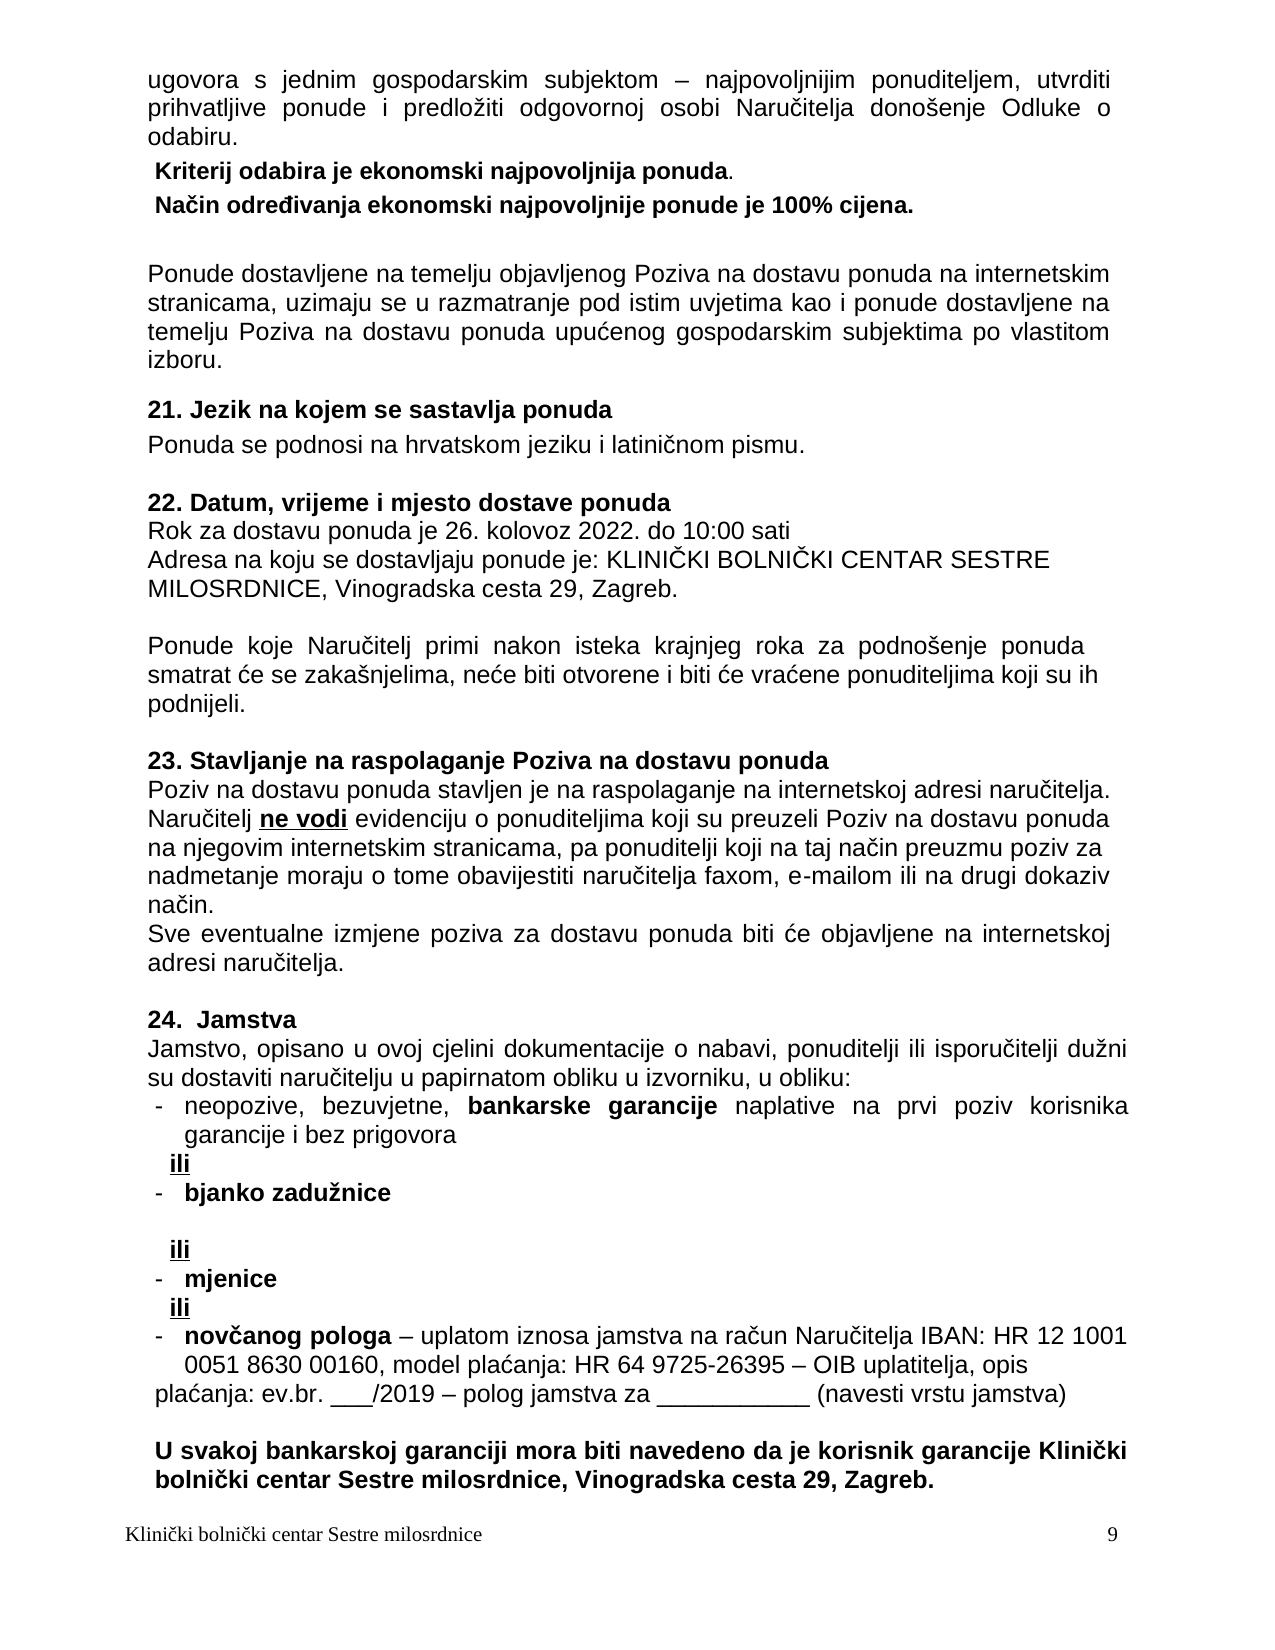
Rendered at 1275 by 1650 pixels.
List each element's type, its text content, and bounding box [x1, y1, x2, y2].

text - bjanko zadužnice [154, 1177, 1129, 1206]
text 22. Datum, vrijeme i mjesto dostave ponuda [147, 487, 672, 516]
text Poziv na dostavu ponuda stavljen je na raspolaganje na internetskoj adresi naručitelja. Naručitelj ne vodi evidenciju o ponuditeljima koji su preuzeli Poziv na dostavu ponuda na njegovim internetskim stranicama, pa ponuditelji koji na taj način preuzmu poziv za [147, 775, 1110, 861]
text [147, 64, 1111, 151]
text U svakoj bankarskoj garanciji mora biti navedeno da je korisnik garancije Klinički bolnički centar Sestre milosrdnice, Vinogradska cesta 29, Zagreb. [154, 1436, 1129, 1494]
text plaćanja: ev.br. ___/2019 – polog jamstva za ___________ (navesti vrstu jamstva) [125, 1379, 1129, 1407]
text Adresa na koju se dostavljaju ponude je: KLINIČKI BOLNIČKI CENTAR SESTRE MILOSRDNICE, Vinogradska cesta 29, Zagreb. [147, 545, 1129, 602]
text Način određivanja ekonomski najpovoljnije ponude je 100% cijena. [154, 191, 1106, 218]
text 23. Stavljanje na raspolaganje Poziva na dostavu ponuda [125, 746, 829, 775]
text ili [169, 1292, 1129, 1321]
text ili [169, 1149, 1129, 1177]
text Kriterij odabira je ekonomski najpovoljnija ponuda. [154, 157, 1106, 185]
text ili [169, 1235, 1129, 1264]
text 24. Jamstva [147, 1005, 666, 1034]
text - neopozive, bezuvjetne, bankarske garancije naplative na prvi poziv korisnika garancije i bez prigovora [154, 1091, 1129, 1149]
text Ponuda se podnosi na hrvatskom jeziku i latiničnom pismu. [147, 430, 1114, 459]
text Jamstvo, opisano u ovoj cjelini dokumentacije o nabavi, ponuditelji ili isporučitelji dužni su dostaviti naručitelju u papirnatom obliku u izvorniku, u obliku: [147, 1034, 1129, 1091]
text Ponude dostavljene na temelju objavljenog Poziva na dostavu ponuda na internetskim stranicama, uzimaju se u razmatranje pod istim uvjetima kao i ponude dostavljene na temelju Poziva na dostavu ponuda upućenog gospodarskim subjektima po vlastitom izboru. [147, 259, 1110, 374]
text - mjenice [154, 1264, 1129, 1292]
text Rok za dostavu ponuda je 26. kolovoz 2022. do 10:00 sati [125, 516, 1129, 545]
text Ponude koje Naručitelj primi nakon isteka krajnjeg roka za podnošenje ponuda smatrat će se zakašnjelima, neće biti otvorene i biti će vraćene ponuditeljima koji su ih podnijeli. [147, 631, 1129, 717]
text Sve eventualne izmjene poziva za dostavu ponuda biti će objavljene na internetskoj adresi naručitelja. [147, 919, 1110, 976]
text nadmetanje moraju o tome obavijestiti naručitelja faxom, e-mailom ili na drugi dokaziv način. [147, 861, 1110, 919]
text 21. Jezik na kojem se sastavlja ponuda [147, 395, 614, 424]
text - novčanog pologa – uplatom iznosa jamstva na račun Naručitelja IBAN: HR 12 1001 0051 8630 00160, model plaćanja: HR 64 9725-26395 – OIB uplatitelja, opis [154, 1321, 1129, 1379]
